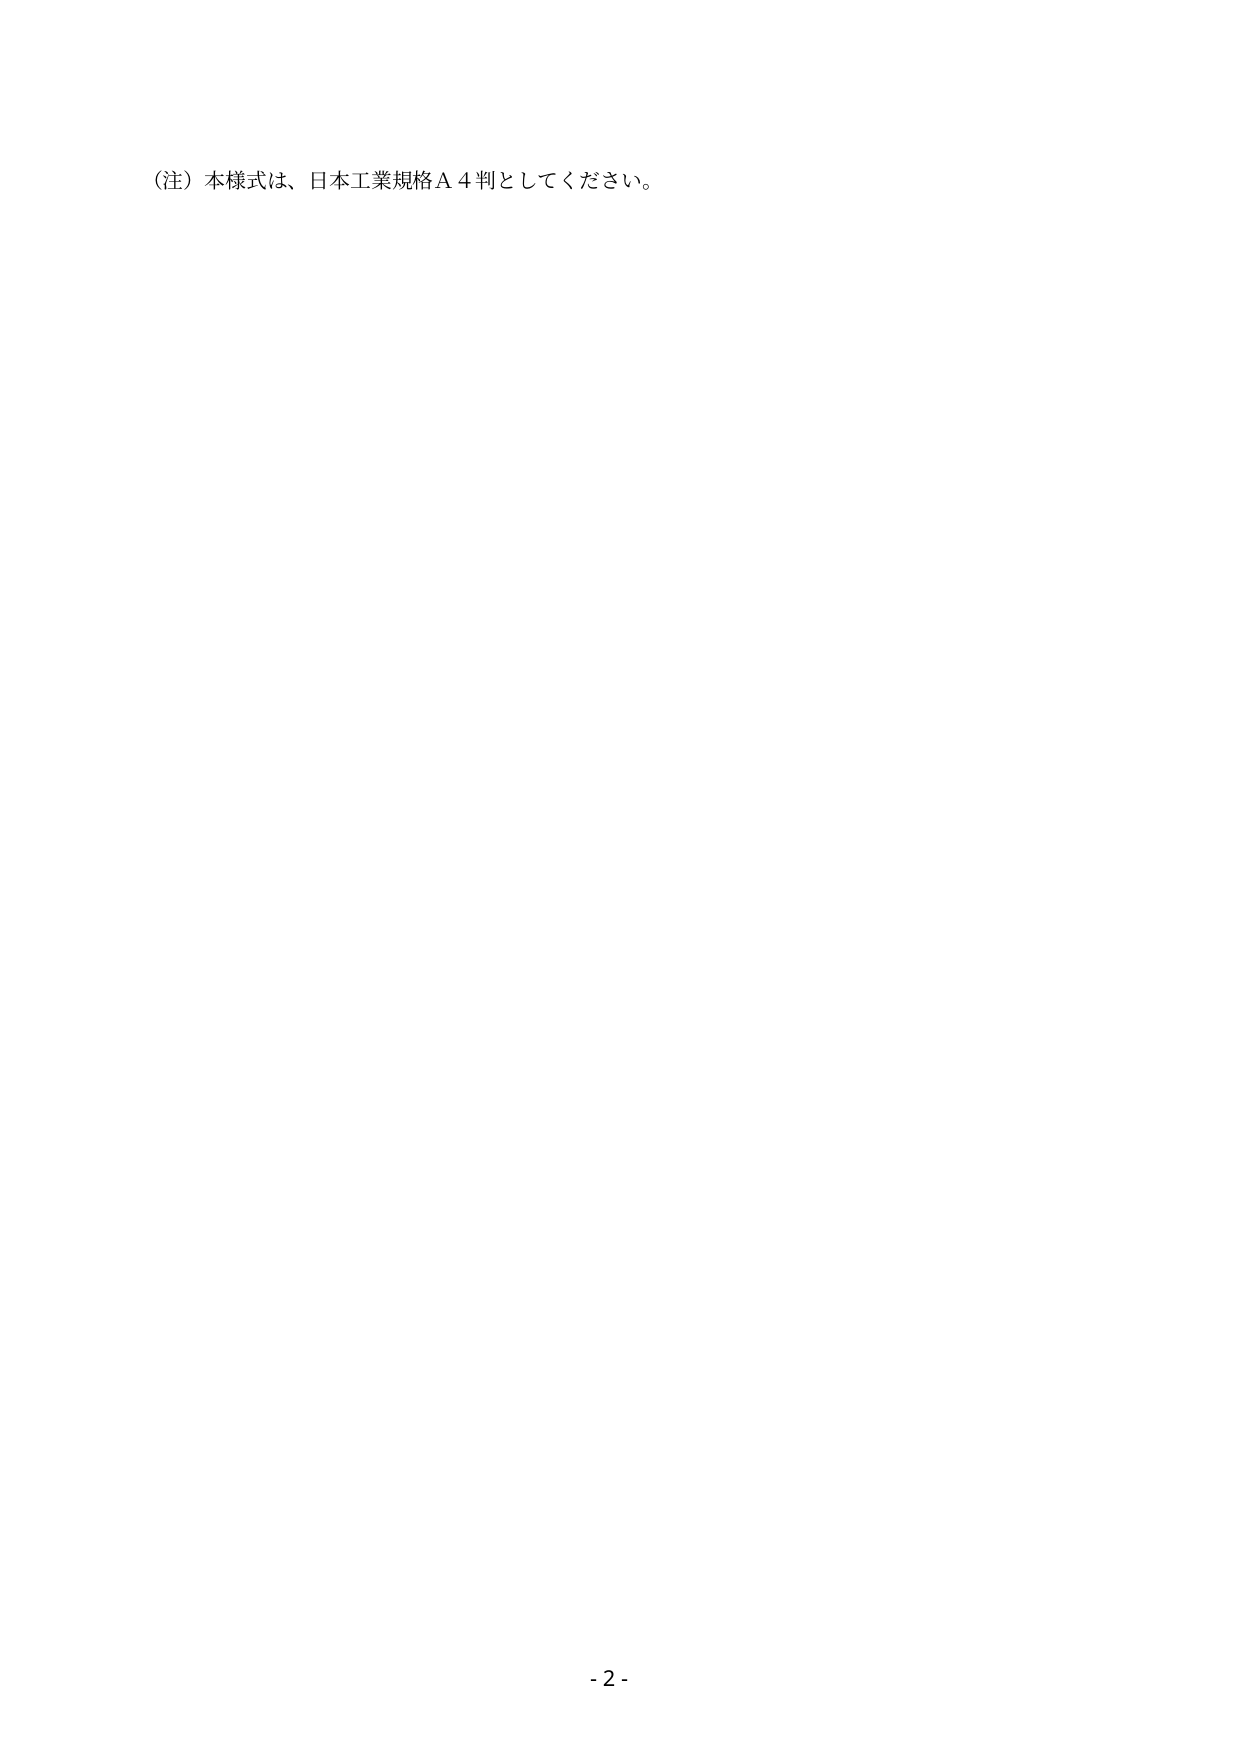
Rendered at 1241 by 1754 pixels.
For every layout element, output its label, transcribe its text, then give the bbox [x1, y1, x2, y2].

text （注）本様式は、日本工業規格Ａ４判としてください。 [142, 167, 1098, 194]
